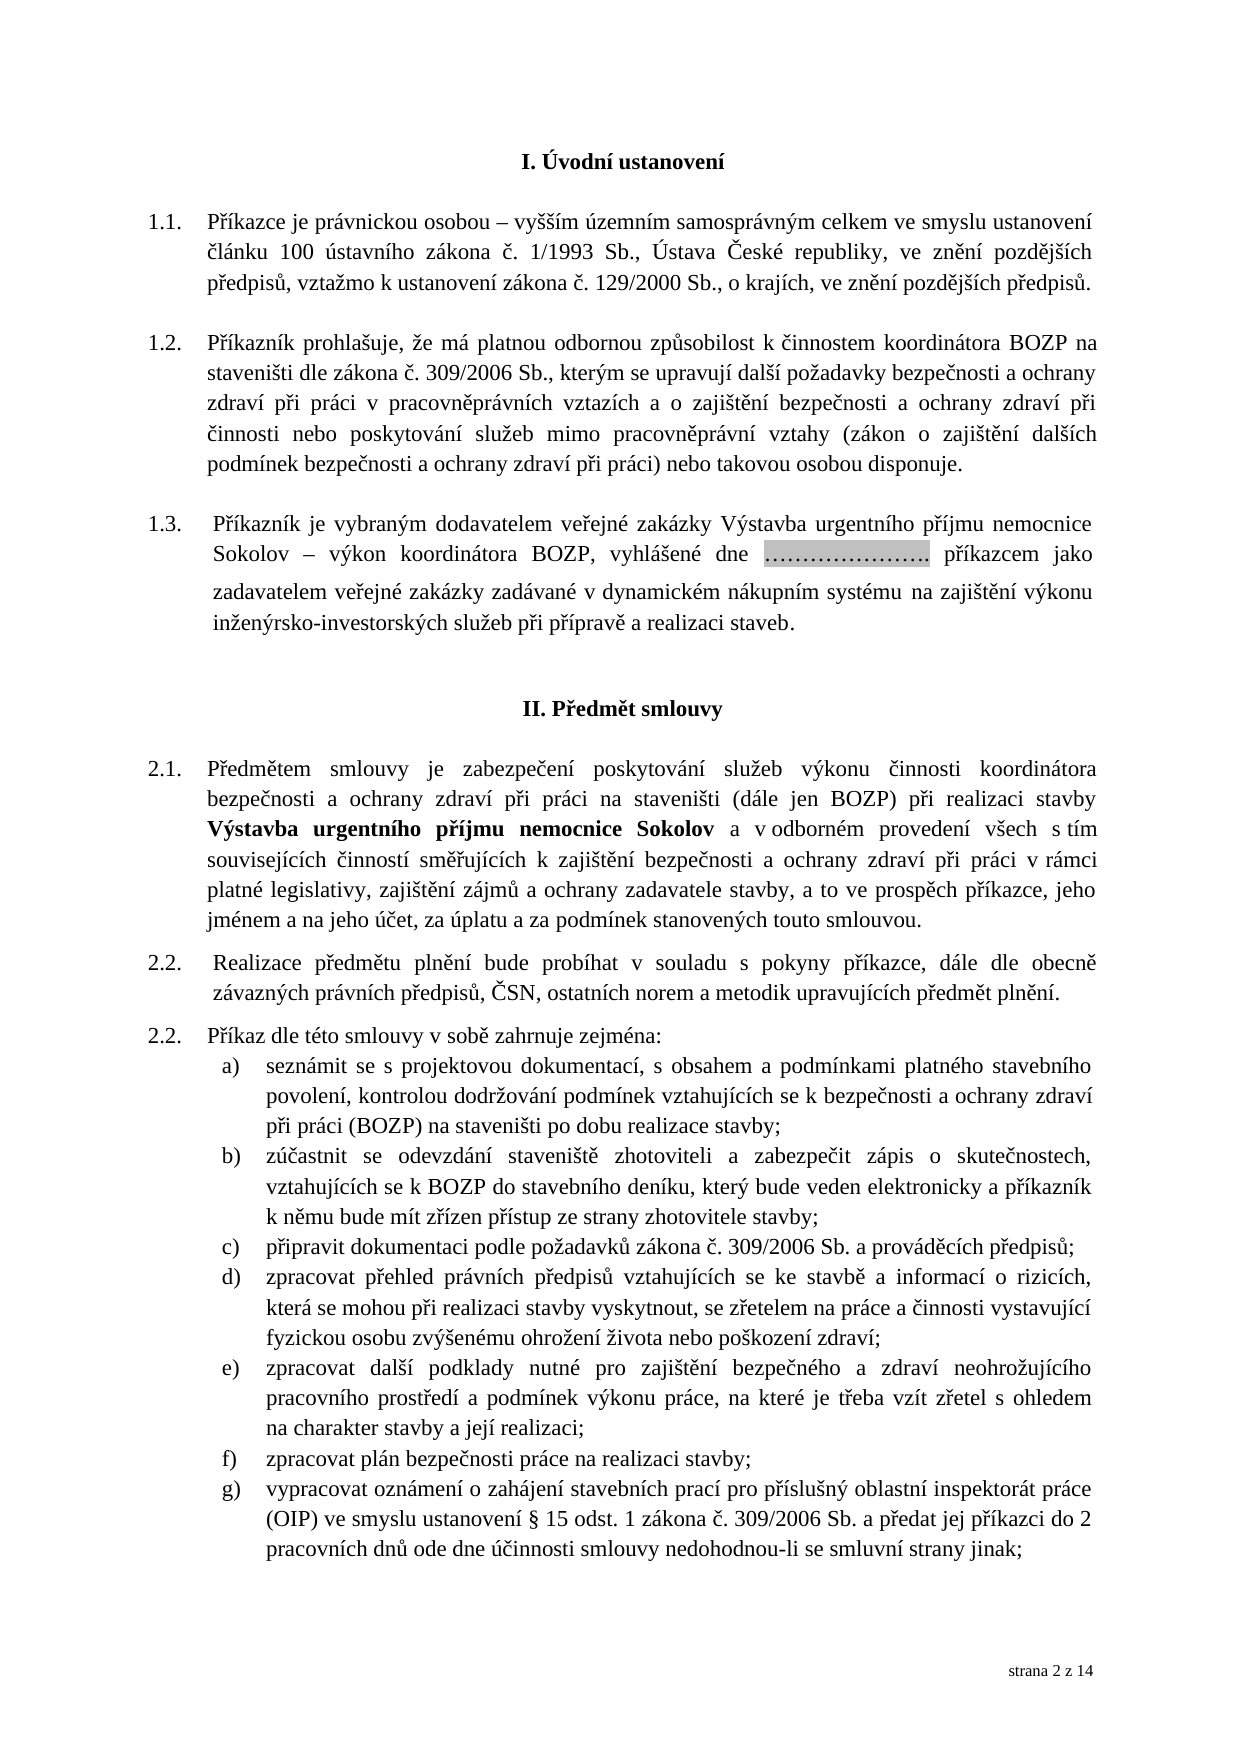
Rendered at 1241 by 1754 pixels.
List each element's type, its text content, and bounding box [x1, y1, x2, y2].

list Příkazce je právnickou osobou – vyšším územním samosprávným celkem ve smyslu ustanovení článku 100 ústavního zákona č. 1/1993 Sb., Ústava České republiky, ve znění pozdějších předpisů, vztažmo k ustanovení zákona č. 129/2000 Sb., o krajích, ve znění pozdějších předpisů. [148, 208, 1093, 295]
list vypracovat oznámení o zahájení stavebních prací pro příslušný oblastní inspektorát práce (OIP) ve smyslu ustanovení § 15 odst. 1 zákona č. 309/2006 Sb. a předat jej příkazci do 2 pracovních dnů ode dne účinnosti smlouvy nedohodnou-li se smluvní strany jinak; [222, 1475, 1093, 1562]
subtitle II. Předmět smlouvy [148, 694, 1098, 721]
list seznámit se s projektovou dokumentací, s obsahem a podmínkami platného stavebního povolení, kontrolou dodržování podmínek vztahujících se k bezpečnosti a ochrany zdraví při práci (BOZP) na staveništi po dobu realizace stavby; [222, 1052, 1093, 1139]
list Realizace předmětu plnění bude probíhat v souladu s pokyny příkazce, dále dle obecně závazných právních předpisů, ČSN, ostatních norem a metodik upravujících předmět plnění. [148, 949, 1098, 1005]
list zúčastnit se odevzdání staveniště zhotoviteli a zabezpečit zápis o skutečnostech, vztahujících se k BOZP do stavebního deníku, který bude veden elektronicky a příkazník k němu bude mít zřízen přístup ze strany zhotovitele stavby; [222, 1142, 1093, 1229]
subtitle I. Úvodní ustanovení [148, 148, 1098, 174]
list zpracovat přehled právních předpisů vztahujících se ke stavbě a informací o rizicích, která se mohou při realizaci stavby vyskytnout, se zřetelem na práce a činnosti vystavující fyzickou osobu zvýšenému ohrožení života nebo poškození zdraví; [222, 1263, 1093, 1350]
list Předmětem smlouvy je zabezpečení poskytování služeb výkonu činnosti koordinátora bezpečnosti a ochrany zdraví při práci na staveništi (dále jen BOZP) při realizaci stavby Výstavba urgentního příjmu nemocnice Sokolov a v odborném provedení všech s tím souvisejících činností směřujících k zajištění bezpečnosti a ochrany zdraví při práci v rámci platné legislativy, zajištění zájmů a ochrany zadavatele stavby, a to ve prospěch příkazce, jeho jménem a na jeho účet, za úplatu a za podmínek stanovených touto smlouvou. [148, 755, 1098, 932]
list Příkazník prohlašuje, že má platnou odbornou způsobilost k činnostem koordinátora BOZP na staveništi dle zákona č. 309/2006 Sb., kterým se upravují další požadavky bezpečnosti a ochrany zdraví při práci v pracovněprávních vztazích a o zajištění bezpečnosti a ochrany zdraví při činnosti nebo poskytování služeb mimo pracovněprávní vztahy (zákon o zajištění dalších podmínek bezpečnosti a ochrany zdraví při práci) nebo takovou osobou disponuje. [148, 329, 1098, 476]
list připravit dokumentaci podle požadavků zákona č. 309/2006 Sb. a prováděcích předpisů; [222, 1233, 1093, 1259]
list zpracovat další podklady nutné pro zajištění bezpečného a zdraví neohrožujícího pracovního prostředí a podmínek výkonu práce, na které je třeba vzít zřetel s ohledem na charakter stavby a její realizaci; [222, 1354, 1093, 1441]
list Příkaz dle této smlouvy v sobě zahrnuje zejména: [148, 1022, 1098, 1048]
list Příkazník je vybraným dodavatelem veřejné zakázky Výstavba urgentního příjmu nemocnice Sokolov – výkon koordinátora BOZP, vyhlášené dne …………………. příkazcem jako zadavatelem veřejné zakázky zadávané v dynamickém nákupním systému na zajištění výkonu inženýrsko-investorských služeb při přípravě a realizaci staveb. [148, 510, 1093, 636]
list zpracovat plán bezpečnosti práce na realizaci stavby; [222, 1444, 1093, 1471]
